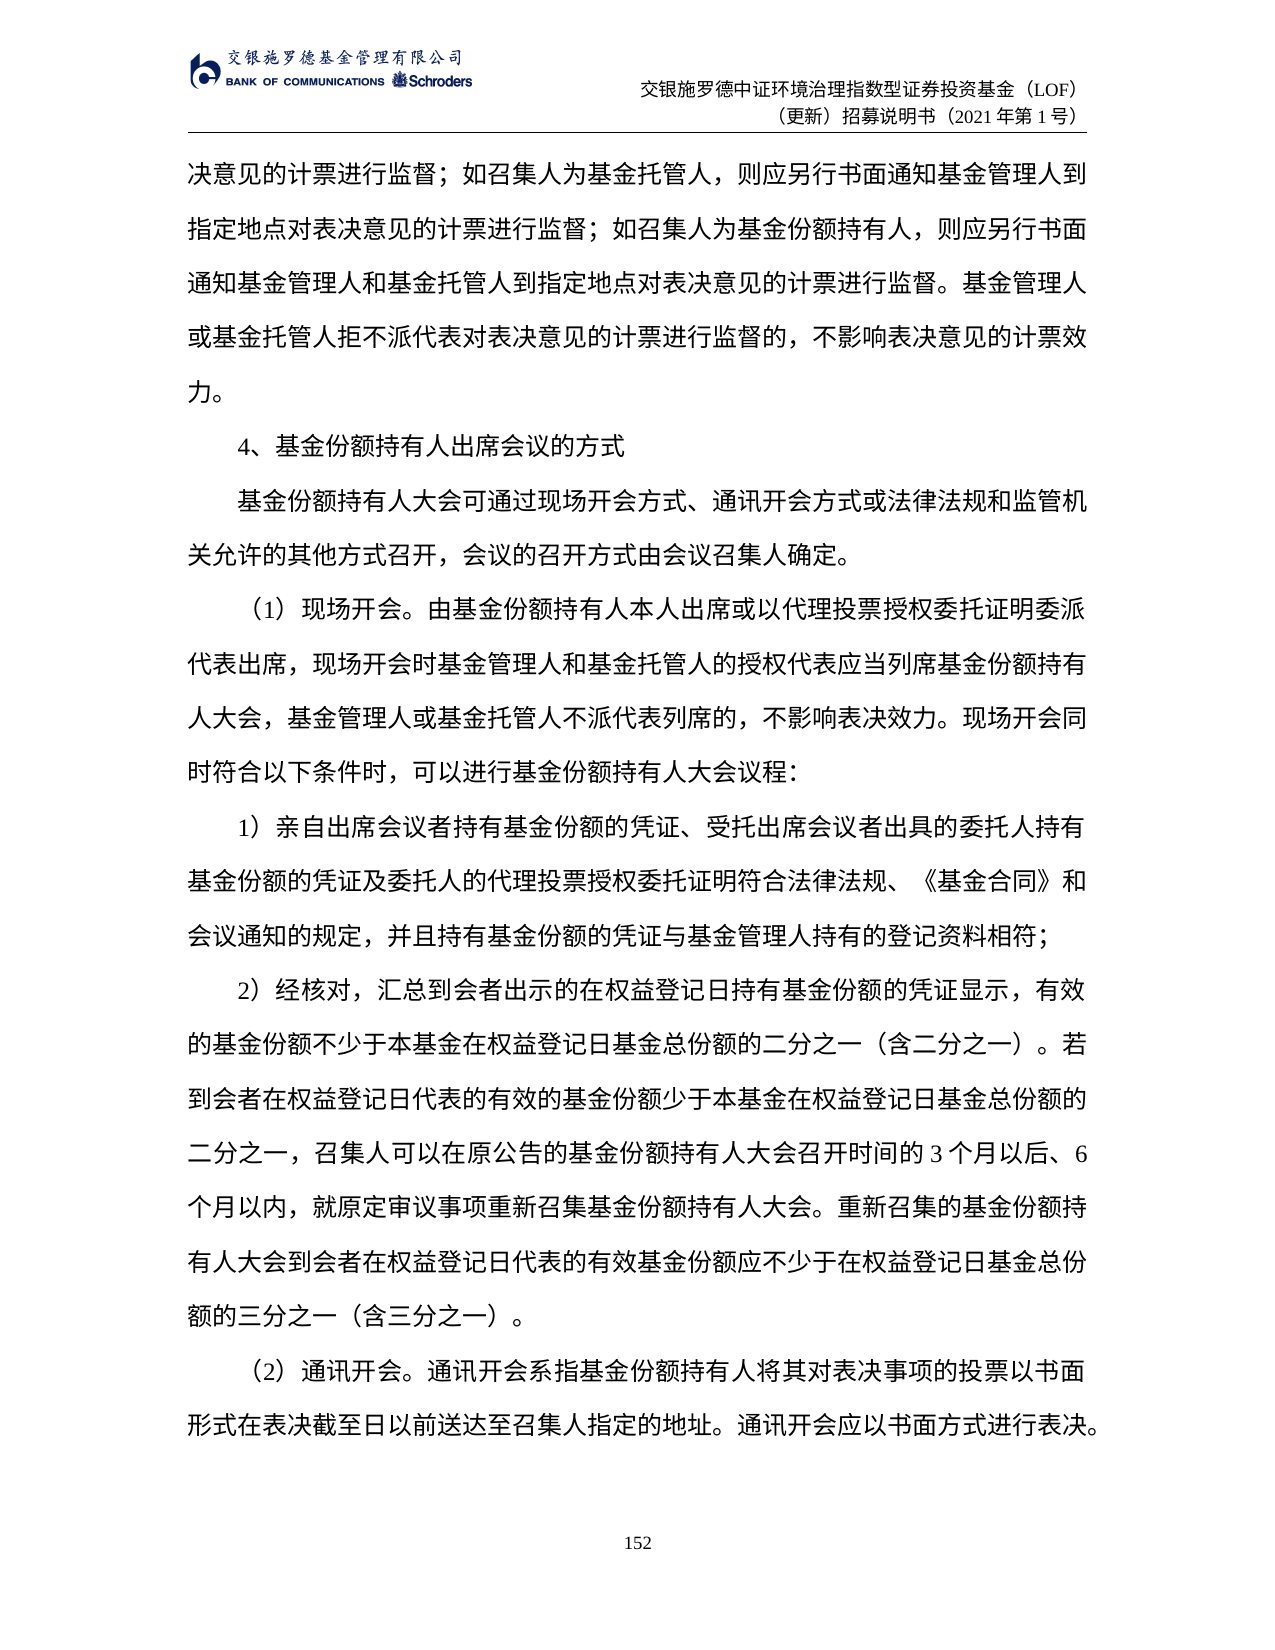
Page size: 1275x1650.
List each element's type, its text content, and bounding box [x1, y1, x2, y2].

text 2）经核对，汇总到会者出示的在权益登记日持有基金份额的凭证显示，有效的基金份额不少于本基金在权益登记日基金总份额的二分之一（含二分之一）。若到会者在权益登记日代表的有效的基金份额少于本基金在权益登记日基金总份额的二分之一，召集人可以在原公告的基金份额持有人大会召开时间的3个月以后、6个月以内，就原定审议事项重新召集基金份额持有人大会。重新召集的基金份额持有人大会到会者在权益登记日代表的有效基金份额应不少于在权益登记日基金总份额的三分之一（含三分之一）。 [187, 970, 1087, 1333]
text （1）现场开会。由基金份额持有人本人出席或以代理投票授权委托证明委派代表出席，现场开会时基金管理人和基金托管人的授权代表应当列席基金份额持有人大会，基金管理人或基金托管人不派代表列席的，不影响表决效力。现场开会同时符合以下条件时，可以进行基金份额持有人大会议程： [187, 590, 1087, 789]
text （2）通讯开会。通讯开会系指基金份额持有人将其对表决事项的投票以书面形式在表决截至日以前送达至召集人指定的地址。通讯开会应以书面方式进行表决。 [187, 1351, 1087, 1442]
text 基金份额持有人大会可通过现场开会方式、通讯开会方式或法律法规和监管机关允许的其他方式召开，会议的召开方式由会议召集人确定。 [187, 481, 1087, 572]
text 4、基金份额持有人出席会议的方式 [187, 427, 1087, 463]
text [187, 155, 1087, 408]
text 1）亲自出席会议者持有基金份额的凭证、受托出席会议者出具的委托人持有基金份额的凭证及委托人的代理投票授权委托证明符合法律法规、《基金合同》和会议通知的规定，并且持有基金份额的凭证与基金管理人持有的登记资料相符； [187, 807, 1087, 952]
picture [190, 50, 472, 89]
